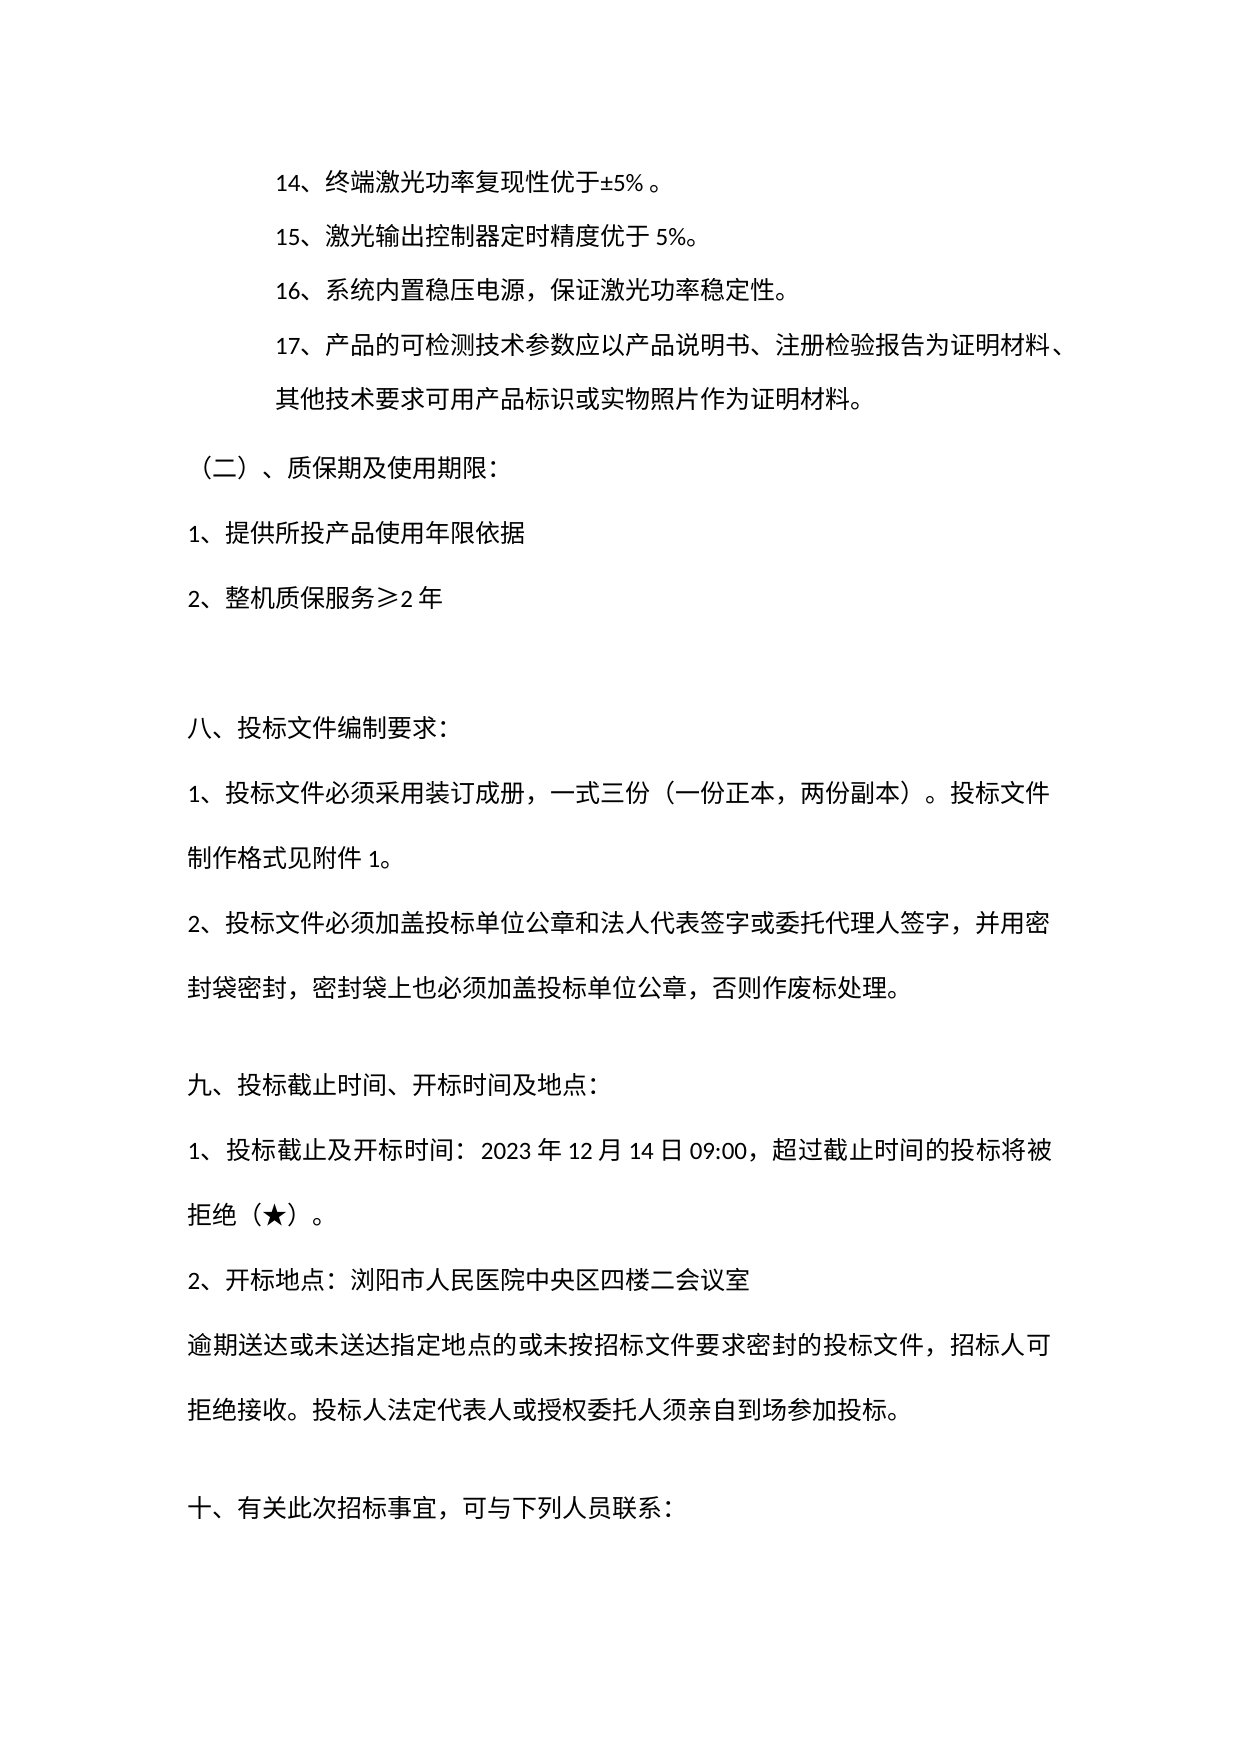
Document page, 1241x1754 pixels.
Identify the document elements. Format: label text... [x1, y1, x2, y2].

text 1、投标文件必须采用装订成册，一式三份（一份正本，两份副本）。投标文件制作格式见附件1。 [187, 759, 1053, 889]
text 十、有关此次招标事宜，可与下列人员联系： [187, 1474, 1053, 1539]
text 2、整机质保服务≥2年 [187, 564, 1053, 629]
text 逾期送达或未送达指定地点的或未按招标文件要求密封的投标文件，招标人可拒绝接收。投标人法定代表人或授权委托人须亲自到场参加投标。 [187, 1311, 1053, 1441]
list 终端激光功率复现性优于±5% 。 [275, 162, 1053, 198]
text 1、提供所投产品使用年限依据 [187, 499, 1053, 564]
text 1、投标截止及开标时间：2023年12月14日09:00，超过截止时间的投标将被拒绝（★）。 [187, 1116, 1053, 1246]
list 系统内置稳压电源，保证激光功率稳定性。 [275, 271, 1053, 307]
list 激光输出控制器定时精度优于5%。 [275, 216, 1053, 253]
text 八、投标文件编制要求： [187, 694, 1053, 759]
text （二）、质保期及使用期限： [187, 434, 1053, 499]
text 2、投标文件必须加盖投标单位公章和法人代表签字或委托代理人签字，并用密封袋密封，密封袋上也必须加盖投标单位公章，否则作废标处理。 [187, 889, 1053, 1019]
text 2、开标地点：浏阳市人民医院中央区四楼二会议室 [187, 1246, 1053, 1311]
text 九、投标截止时间、开标时间及地点： [187, 1051, 1053, 1116]
list 产品的可检测技术参数应以产品说明书、注册检验报告为证明材料、其他技术要求可用产品标识或实物照片作为证明材料。 [275, 325, 1053, 416]
